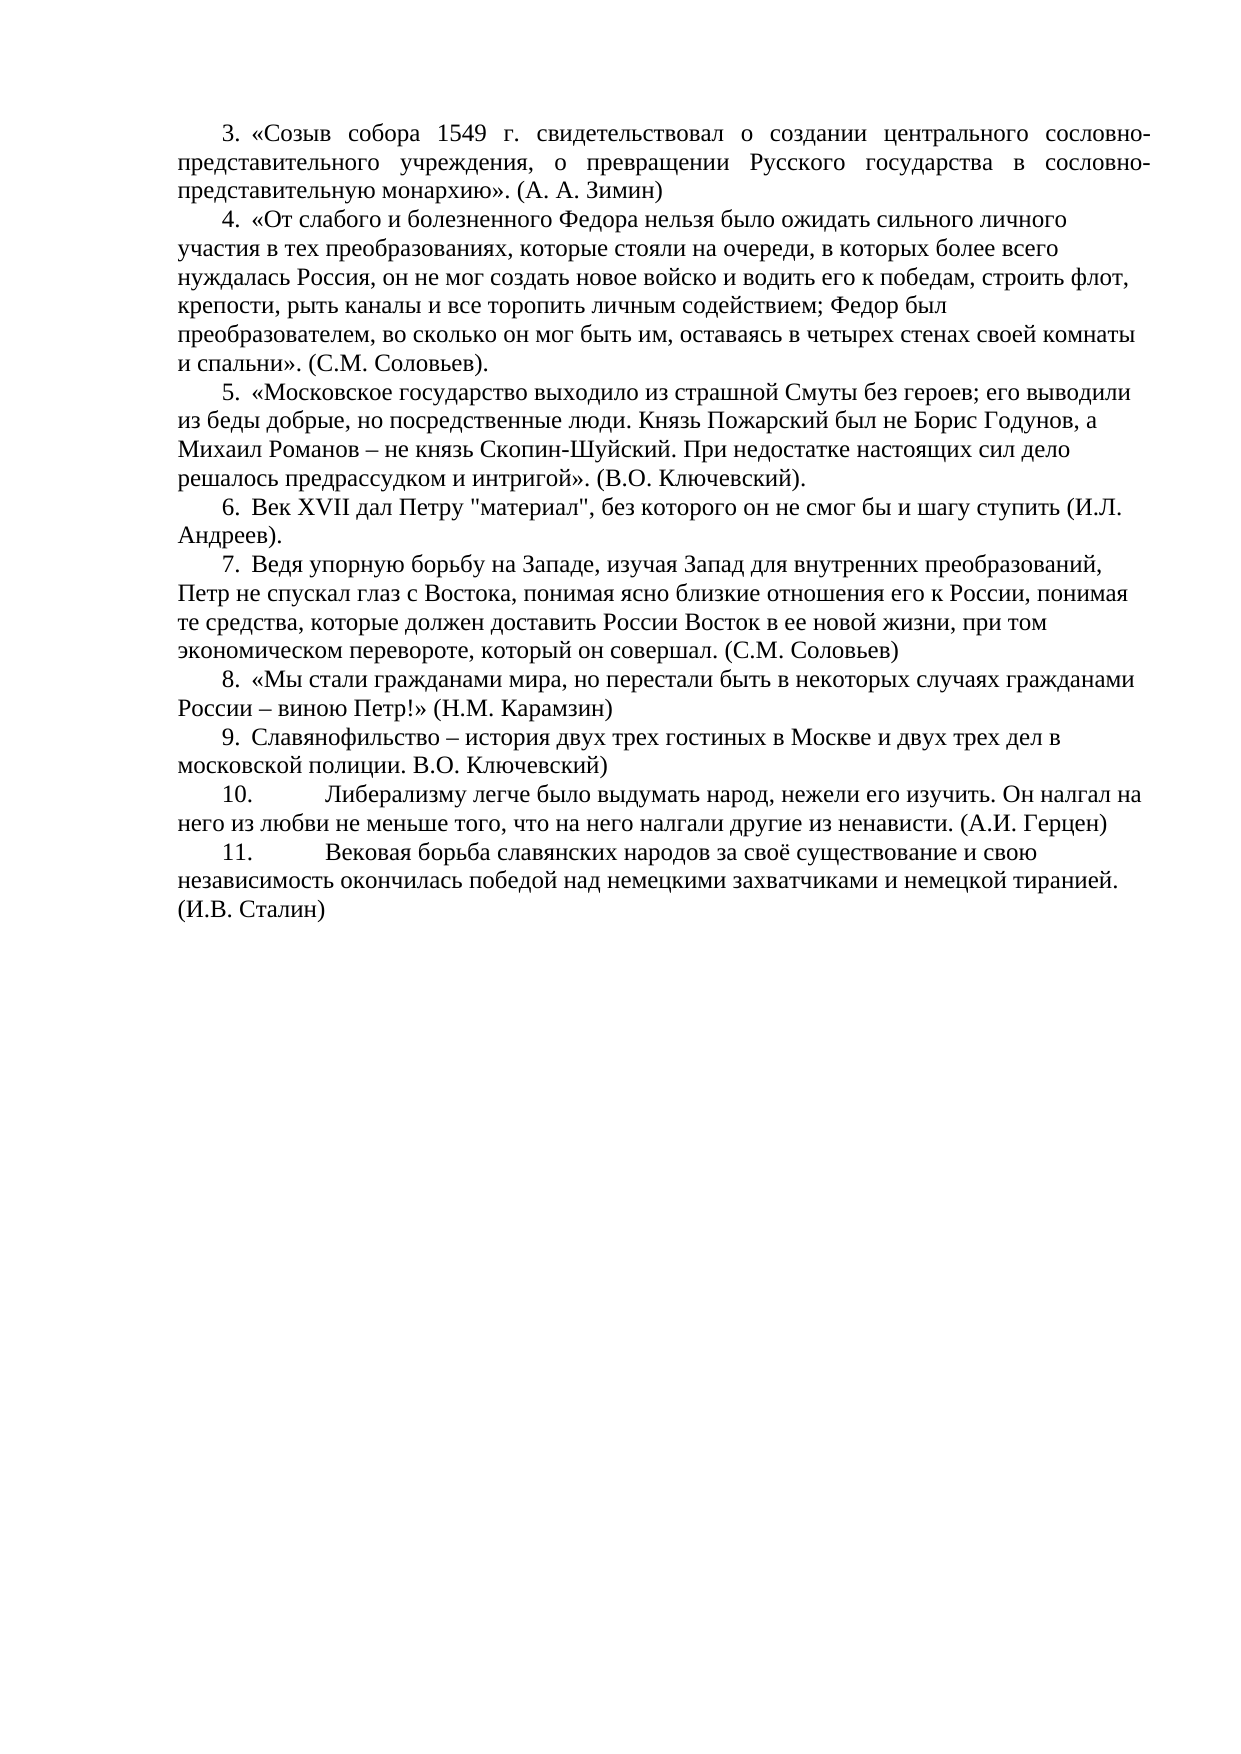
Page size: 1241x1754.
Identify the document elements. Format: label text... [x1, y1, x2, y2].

list «Московское государство выходило из страшной Смуты без героев; его выводили из беды добрые, но посредственные люди. Князь Пожарский был не Борис Годунов, а Михаил Романов – не князь Скопин-Шуйский. При недостатке настоящих сил дело решалось предрассудком и интригой». (В.О. Ключевский). [177, 377, 1152, 492]
list Славянофильство – история двух трех гостиных в Москве и двух трех дел в московской полиции. В.О. Ключевский) [177, 722, 1152, 779]
list Ведя упорную борьбу на Западе, изучая Запад для внутренних преобразований, Петр не спускал глаз с Востока, понимая ясно близкие отношения его к России, понимая те средства, которые должен доставить России Восток в ее новой жизни, при том экономическом перевороте, который он совершал. (С.М. Соловьев) [177, 549, 1152, 664]
list «Созыв собора . свидетельствовал о создании центрального сословно-представительного учреждения, о превращении Русского государства в сословно-представительную монархию». (А. А. Зимин) [177, 118, 1152, 204]
list Либерализму легче было выдумать народ, нежели его изучить. Он налгал на него из любви не меньше того, что на него налгали другие из ненависти. (А.И. Герцен) [177, 779, 1152, 837]
list Век XVII дал Петру "материал", без которого он не смог бы и шагу ступить (И.Л. Андреев). [177, 492, 1152, 549]
list Вековая борьба славянских народов за своё существование и свою независимость окончилась победой над немецкими захватчиками и немецкой тиранией. (И.В. Сталин) [177, 837, 1152, 923]
list «От слабого и болезненного Федора нельзя было ожидать сильного личного участия в тех преобразованиях, которые стояли на очереди, в которых более всего нуждалась Россия, он не мог создать новое войско и водить его к победам, строить флот, крепости, рыть каналы и все торопить личным содействием; Федор был преобразователем, во сколько он мог быть им, оставаясь в четырех стенах своей комнаты и спальни». (С.М. Соловьев). [177, 204, 1152, 377]
list «Мы стали гражданами мира, но перестали быть в некоторых случаях гражданами России – виною Петр!» (Н.М. Карамзин) [177, 664, 1152, 722]
